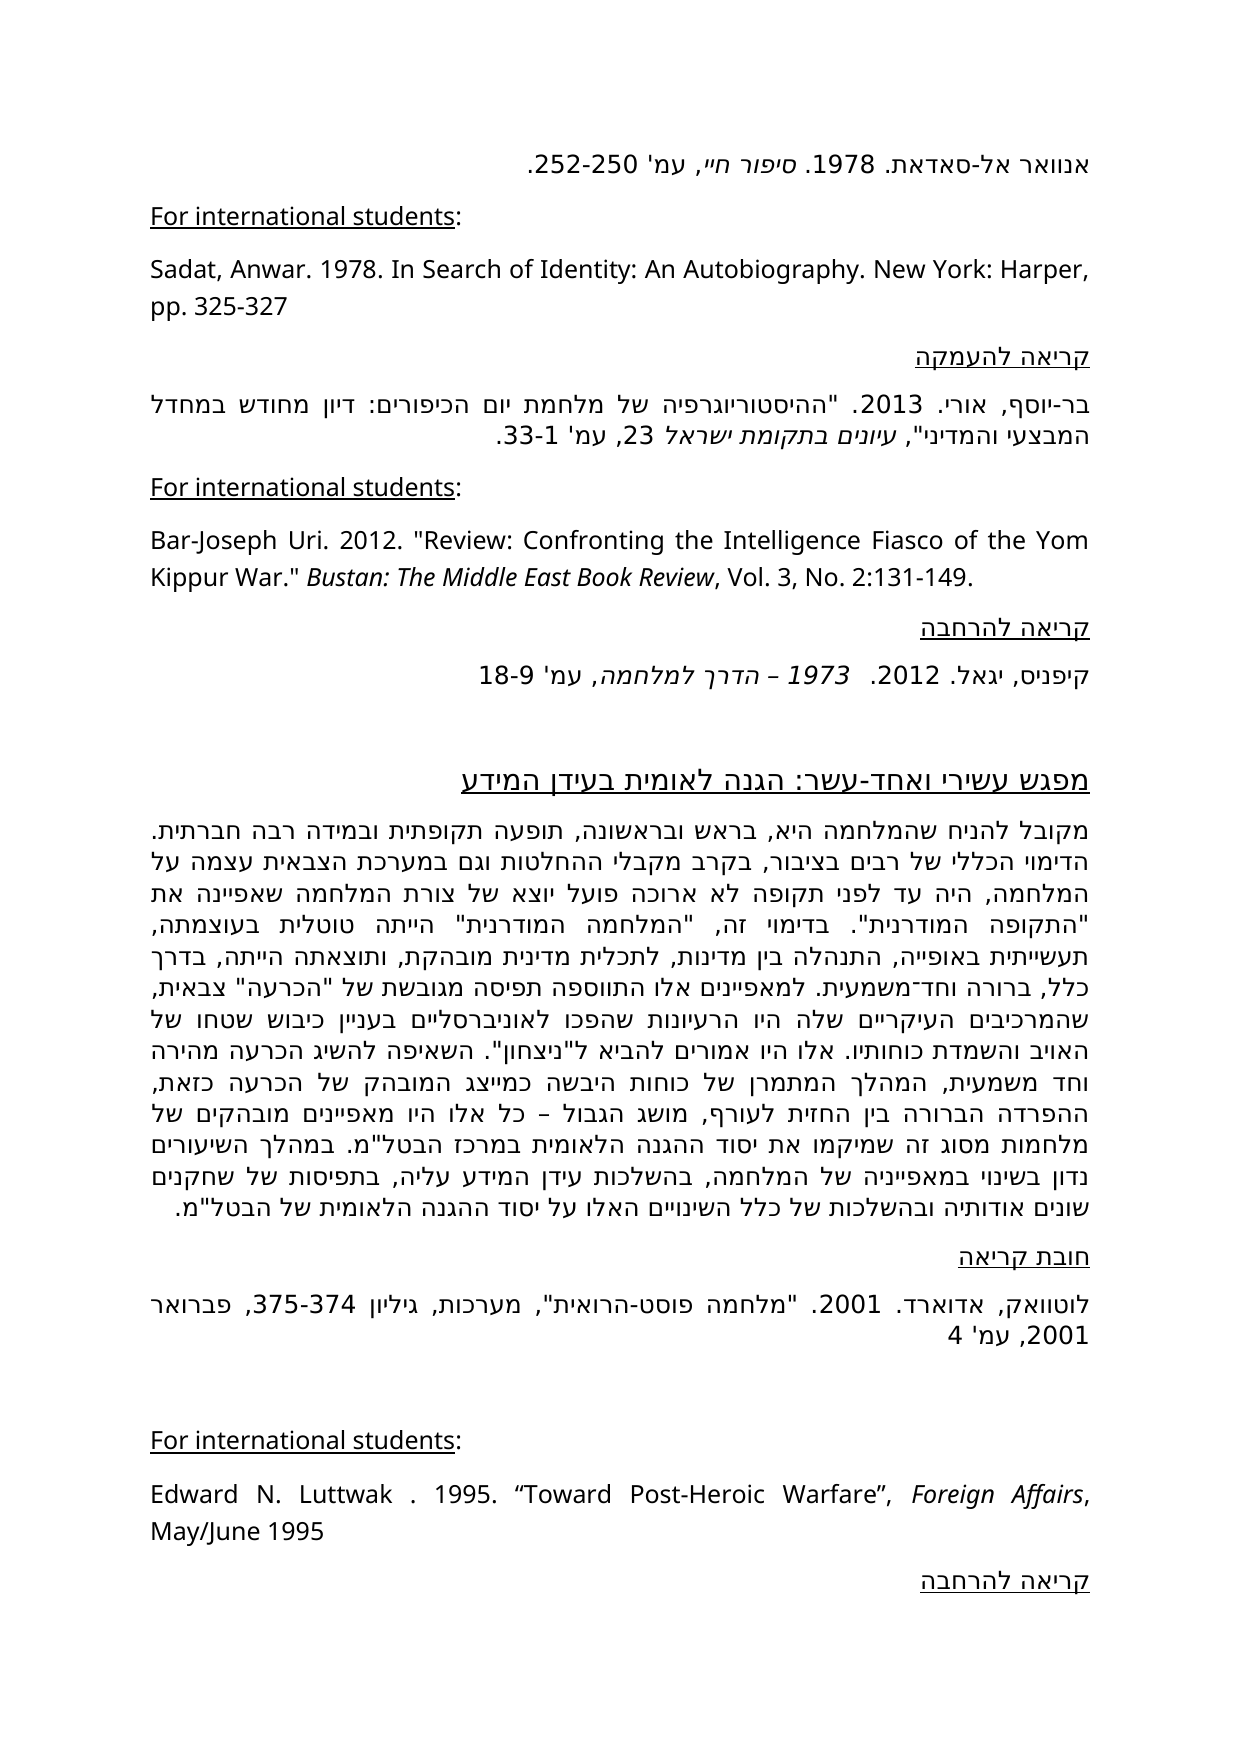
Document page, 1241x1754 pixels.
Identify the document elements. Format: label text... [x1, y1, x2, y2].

text For international students: [150, 469, 1090, 503]
text מקובל להניח שהמלחמה היא, בראש ובראשונה, תופעה תקופתית ובמידה רבה חברתית. הדימוי הכללי של רבים בציבור, בקרב מקבלי ההחלטות וגם במערכת הצבאית עצמה על המלחמה, היה עד לפני תקופה לא ארוכה פועל יוצא של צורת המלחמה שאפיינה את "התקופה המודרנית". בדימוי זה, "המלחמה המודרנית" הייתה טוטלית בעוצמתה, תעשייתית באופייה, התנהלה בין מדינות, לתכלית מדינית מובהקת, ותוצאתה הייתה, בדרך כלל, ברורה וחד־משמעית. למאפיינים אלו התווספה תפיסה מגובשת של "הכרעה" צבאית, שהמרכיבים העיקריים שלה היו הרעיונות שהפכו לאוניברסליים בעניין כיבוש שטחו של האויב והשמדת כוחותיו. אלו היו אמורים להביא ל"ניצחון". השאיפה להשיג הכרעה מהירה וחד משמעית, המהלך המתמרן של כוחות היבשה כמייצג המובהק של הכרעה כזאת, ההפרדה הברורה בין החזית לעורף, מושג הגבול – כל אלו היו מאפיינים מובהקים של מלחמות מסוג זה שמיקמו את יסוד ההגנה הלאומית במרכז הבטל"מ. במהלך השיעורים נדון בשינוי במאפייניה של המלחמה, בהשלכות עידן המידע עליה, בתפיסות של שחקנים שונים אודותיה ובהשלכות של כלל השינויים האלו על יסוד ההגנה הלאומית של הבטל"מ. [150, 816, 1090, 1223]
text חובת קריאה [150, 1242, 1090, 1271]
text קריאה להרחבה [150, 1567, 1090, 1596]
text For international students: [150, 198, 1090, 232]
text אנוואר אל-סאדאת. 1978. סיפור חיי, עמ' 252-250. [150, 150, 1090, 179]
text לוטוואק, אדוארד. 2001. "מלחמה פוסט-הרואית", מערכות, גיליון 375-374, פברואר 2001, עמ' 4 [150, 1290, 1090, 1351]
text מפגש עשירי ואחד-עשר: הגנה לאומית בעידן המידע [150, 763, 1090, 797]
text קיפניס, יגאל. 2012. 1973 – הדרך למלחמה, עמ' 18-9 [150, 661, 1090, 690]
text קריאה להעמקה [150, 342, 1090, 371]
text Sadat, Anwar. 1978. In Search of Identity: An Autobiography. New York: Harper, pp. 325-327 [150, 252, 1090, 322]
text Edward N. Luttwak . 1995. “Toward Post-Heroic Warfare”, Foreign Affairs, May/June 1995 [150, 1476, 1090, 1547]
text קריאה להרחבה [150, 613, 1090, 642]
text Bar-Joseph Uri. 2012. "Review: Confronting the Intelligence Fiasco of the Yom Kippur War." Bustan: The Middle East Book Review, Vol. 3, No. 2:131-149. [150, 523, 1090, 594]
text For international students: [150, 1423, 1090, 1457]
text בר-יוסף, אורי. 2013. "ההיסטוריוגרפיה של מלחמת יום הכיפורים: דיון מחודש במחדל המבצעי והמדיני", עיונים בתקומת ישראל 23, עמ' 33-1. [150, 390, 1090, 451]
